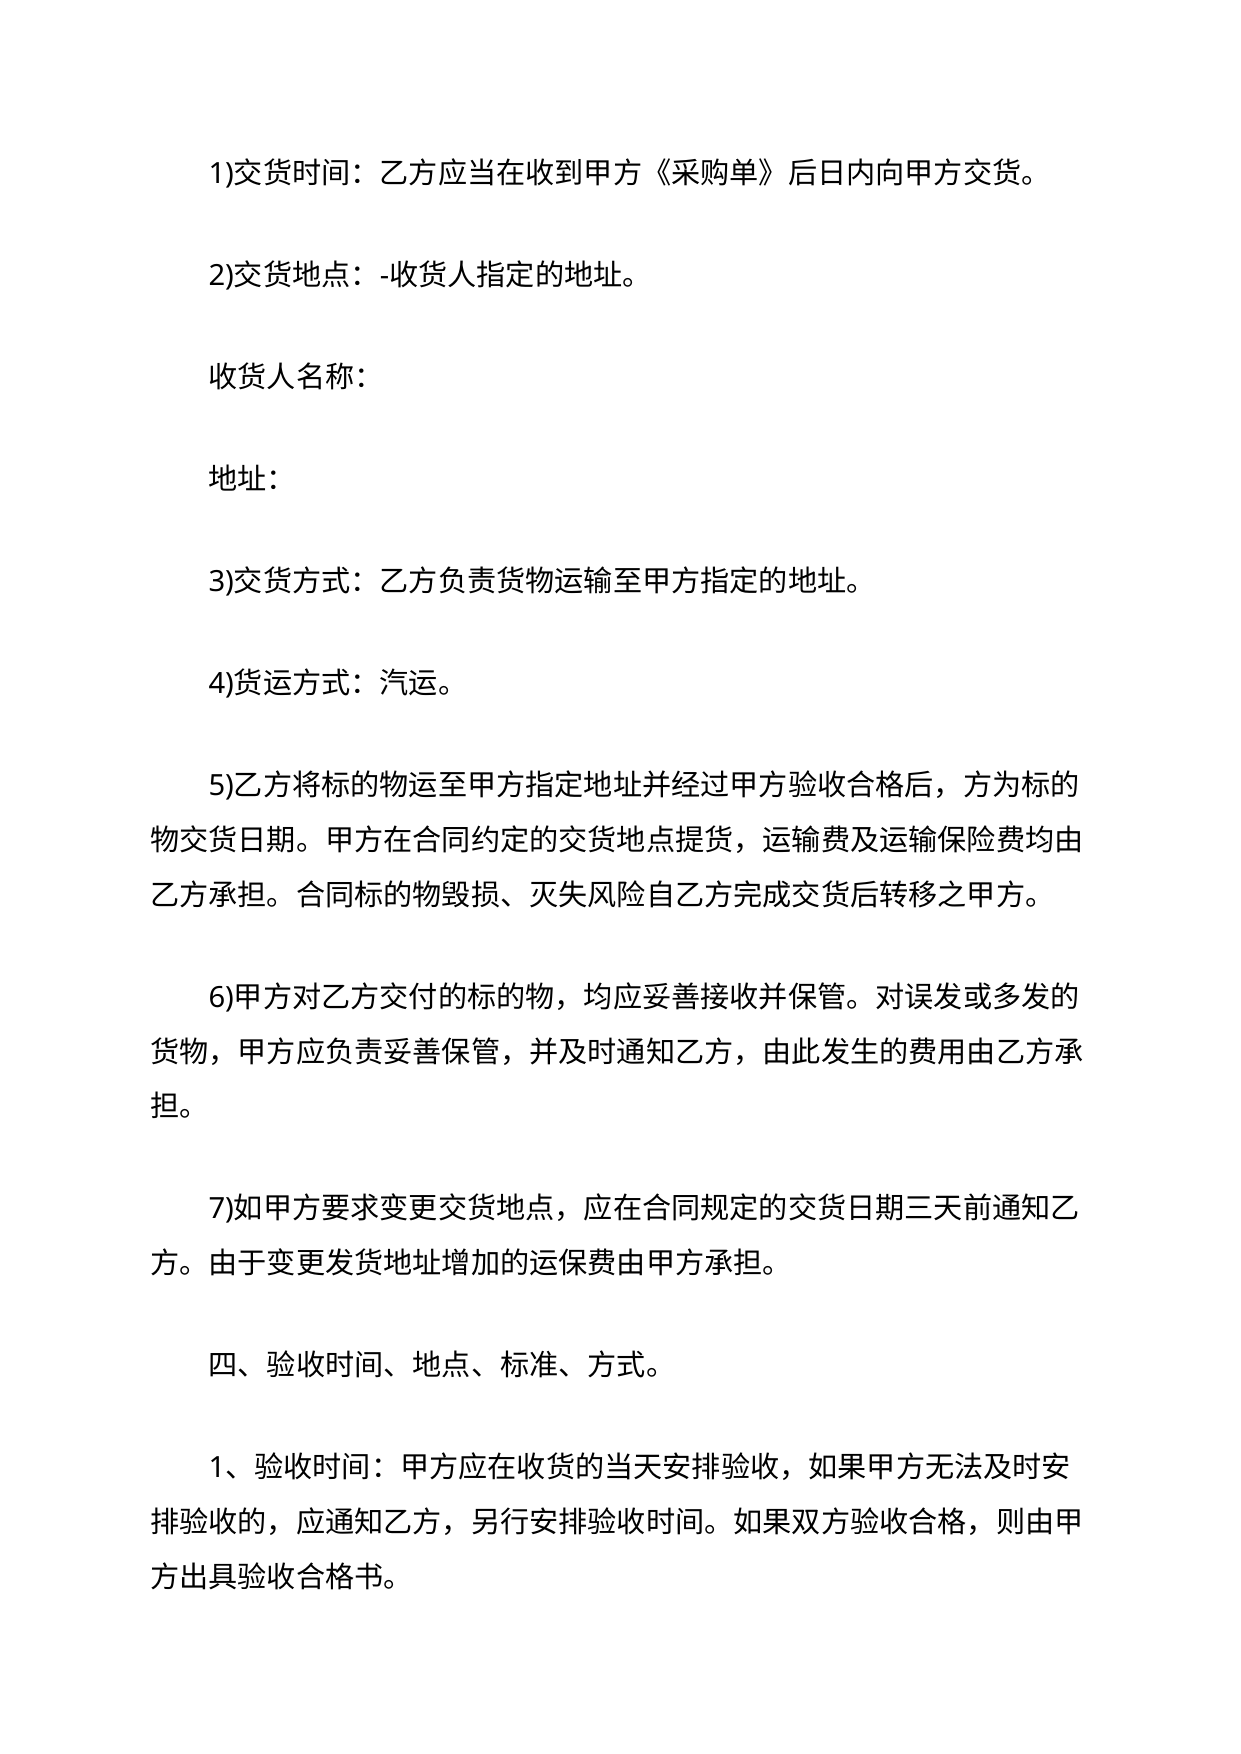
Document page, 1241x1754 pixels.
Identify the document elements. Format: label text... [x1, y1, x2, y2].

text 1)交货时间：乙方应当在收到甲方《采购单》后日内向甲方交货。 [150, 150, 1090, 192]
text 地址： [150, 456, 1090, 498]
text 5)乙方将标的物运至甲方指定地址并经过甲方验收合格后，方为标的物交货日期。甲方在合同约定的交货地点提货，运输费及运输保险费均由乙方承担。合同标的物毁损、灭失风险自乙方完成交货后转移之甲方。 [150, 761, 1090, 914]
text 2)交货地点：-收货人指定的地址。 [150, 252, 1090, 294]
text 6)甲方对乙方交付的标的物，均应妥善接收并保管。对误发或多发的货物，甲方应负责妥善保管，并及时通知乙方，由此发生的费用由乙方承担。 [150, 973, 1090, 1125]
text 四、验收时间、地点、标准、方式。 [150, 1342, 1090, 1384]
text 4)货运方式：汽运。 [150, 659, 1090, 702]
text 3)交货方式：乙方负责货物运输至甲方指定的地址。 [150, 557, 1090, 600]
text 收货人名称： [150, 354, 1090, 396]
text 1、验收时间：甲方应在收货的当天安排验收，如果甲方无法及时安排验收的，应通知乙方，另行安排验收时间。如果双方验收合格，则由甲方出具验收合格书。 [150, 1443, 1090, 1596]
text 7)如甲方要求变更交货地点，应在合同规定的交货日期三天前通知乙方。由于变更发货地址增加的运保费由甲方承担。 [150, 1185, 1090, 1282]
